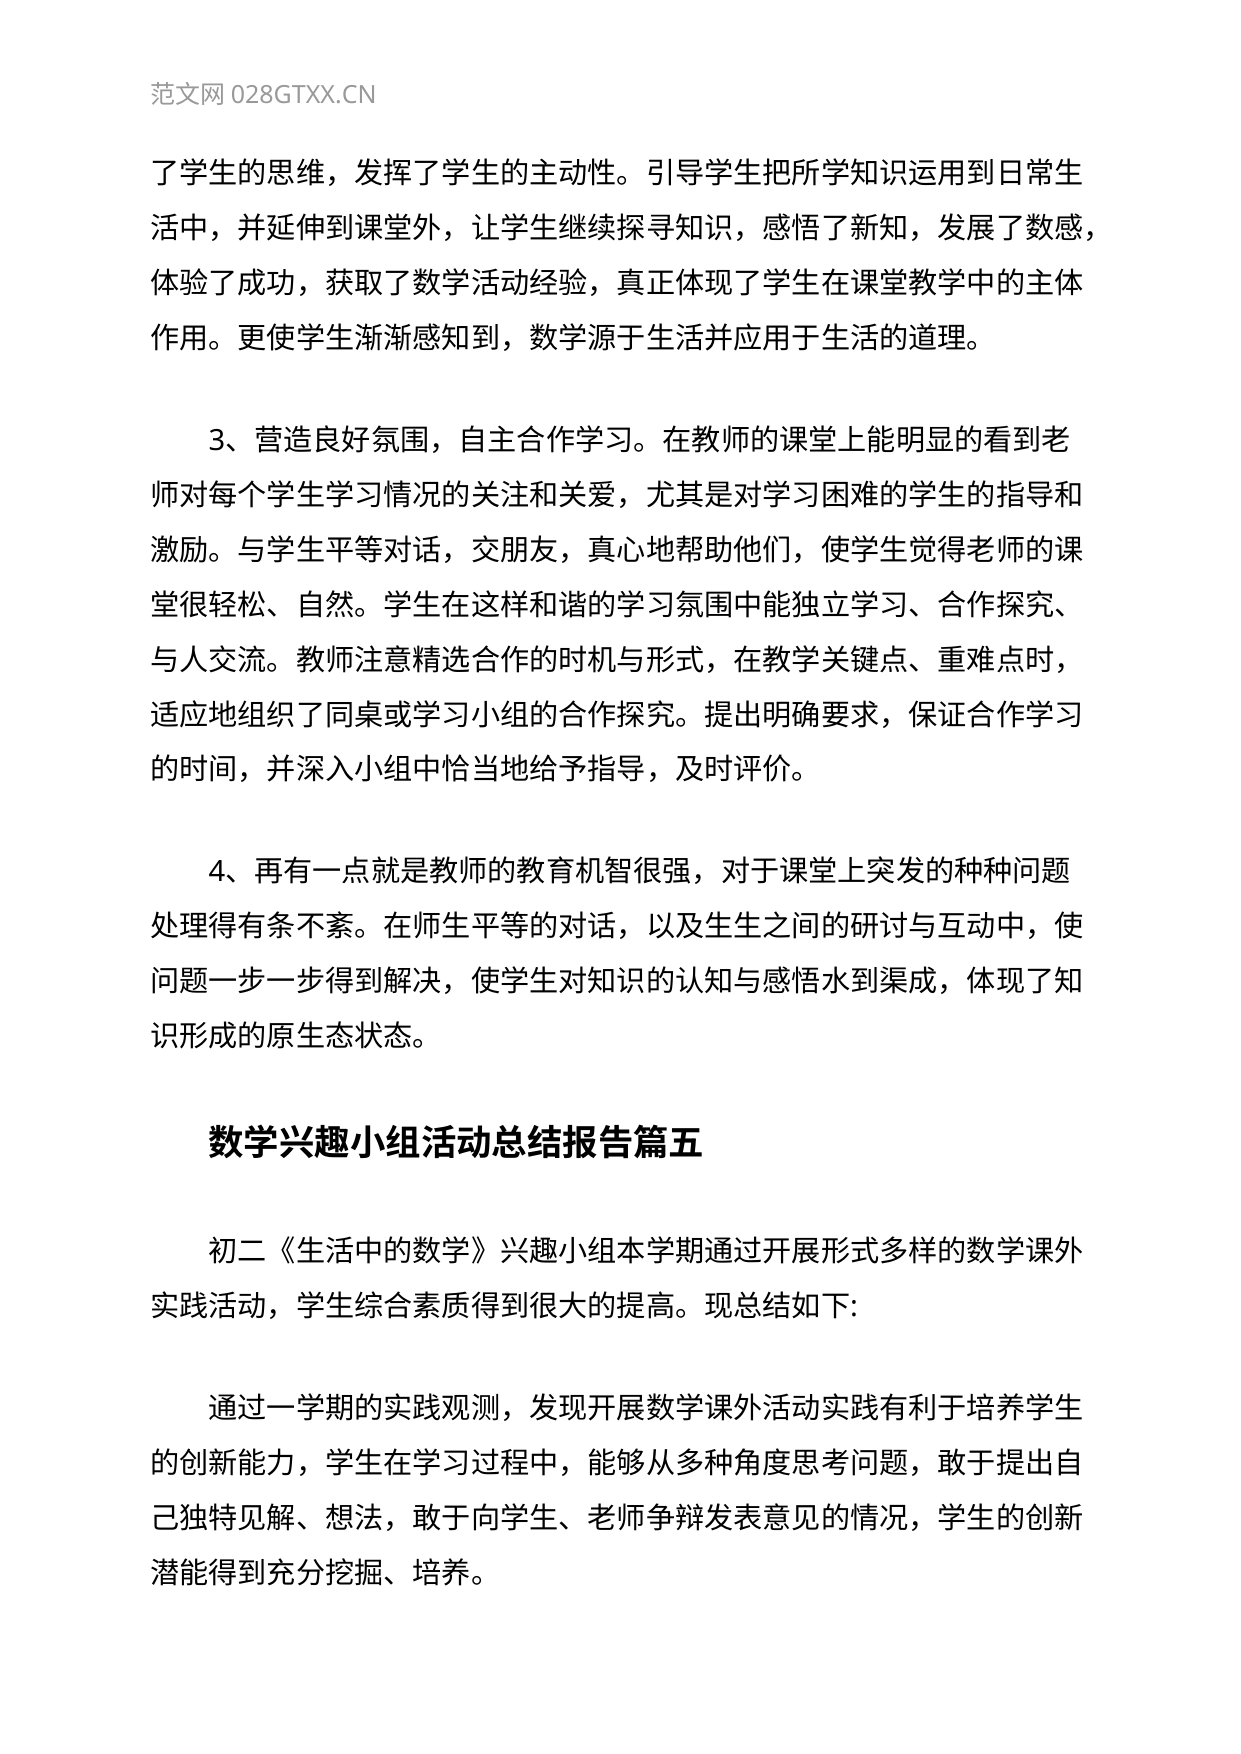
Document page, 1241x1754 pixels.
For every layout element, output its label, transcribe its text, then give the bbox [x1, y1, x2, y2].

text 初二《生活中的数学》兴趣小组本学期通过开展形式多样的数学课外实践活动，学生综合素质得到很大的提高。现总结如下: [150, 1228, 1090, 1325]
text 通过一学期的实践观测，发现开展数学课外活动实践有利于培养学生的创新能力，学生在学习过程中，能够从多种角度思考问题，敢于提出自己独特见解、想法，敢于向学生、老师争辩发表意见的情况，学生的创新潜能得到充分挖掘、培养。 [150, 1384, 1090, 1592]
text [150, 150, 1090, 357]
text 数学兴趣小组活动总结报告篇五 [150, 1114, 1090, 1166]
text 4、再有一点就是教师的教育机智很强，对于课堂上突发的种种问题处理得有条不紊。在师生平等的对话，以及生生之间的研讨与互动中，使问题一步一步得到解决，使学生对知识的认知与感悟水到渠成，体现了知识形成的原生态状态。 [150, 848, 1090, 1055]
text 3、营造良好氛围，自主合作学习。在教师的课堂上能明显的看到老师对每个学生学习情况的关注和关爱，尤其是对学习困难的学生的指导和激励。与学生平等对话，交朋友，真心地帮助他们，使学生觉得老师的课堂很轻松、自然。学生在这样和谐的学习氛围中能独立学习、合作探究、与人交流。教师注意精选合作的时机与形式，在教学关键点、重难点时，适应地组织了同桌或学习小组的合作探究。提出明确要求，保证合作学习的时间，并深入小组中恰当地给予指导，及时评价。 [150, 416, 1090, 788]
